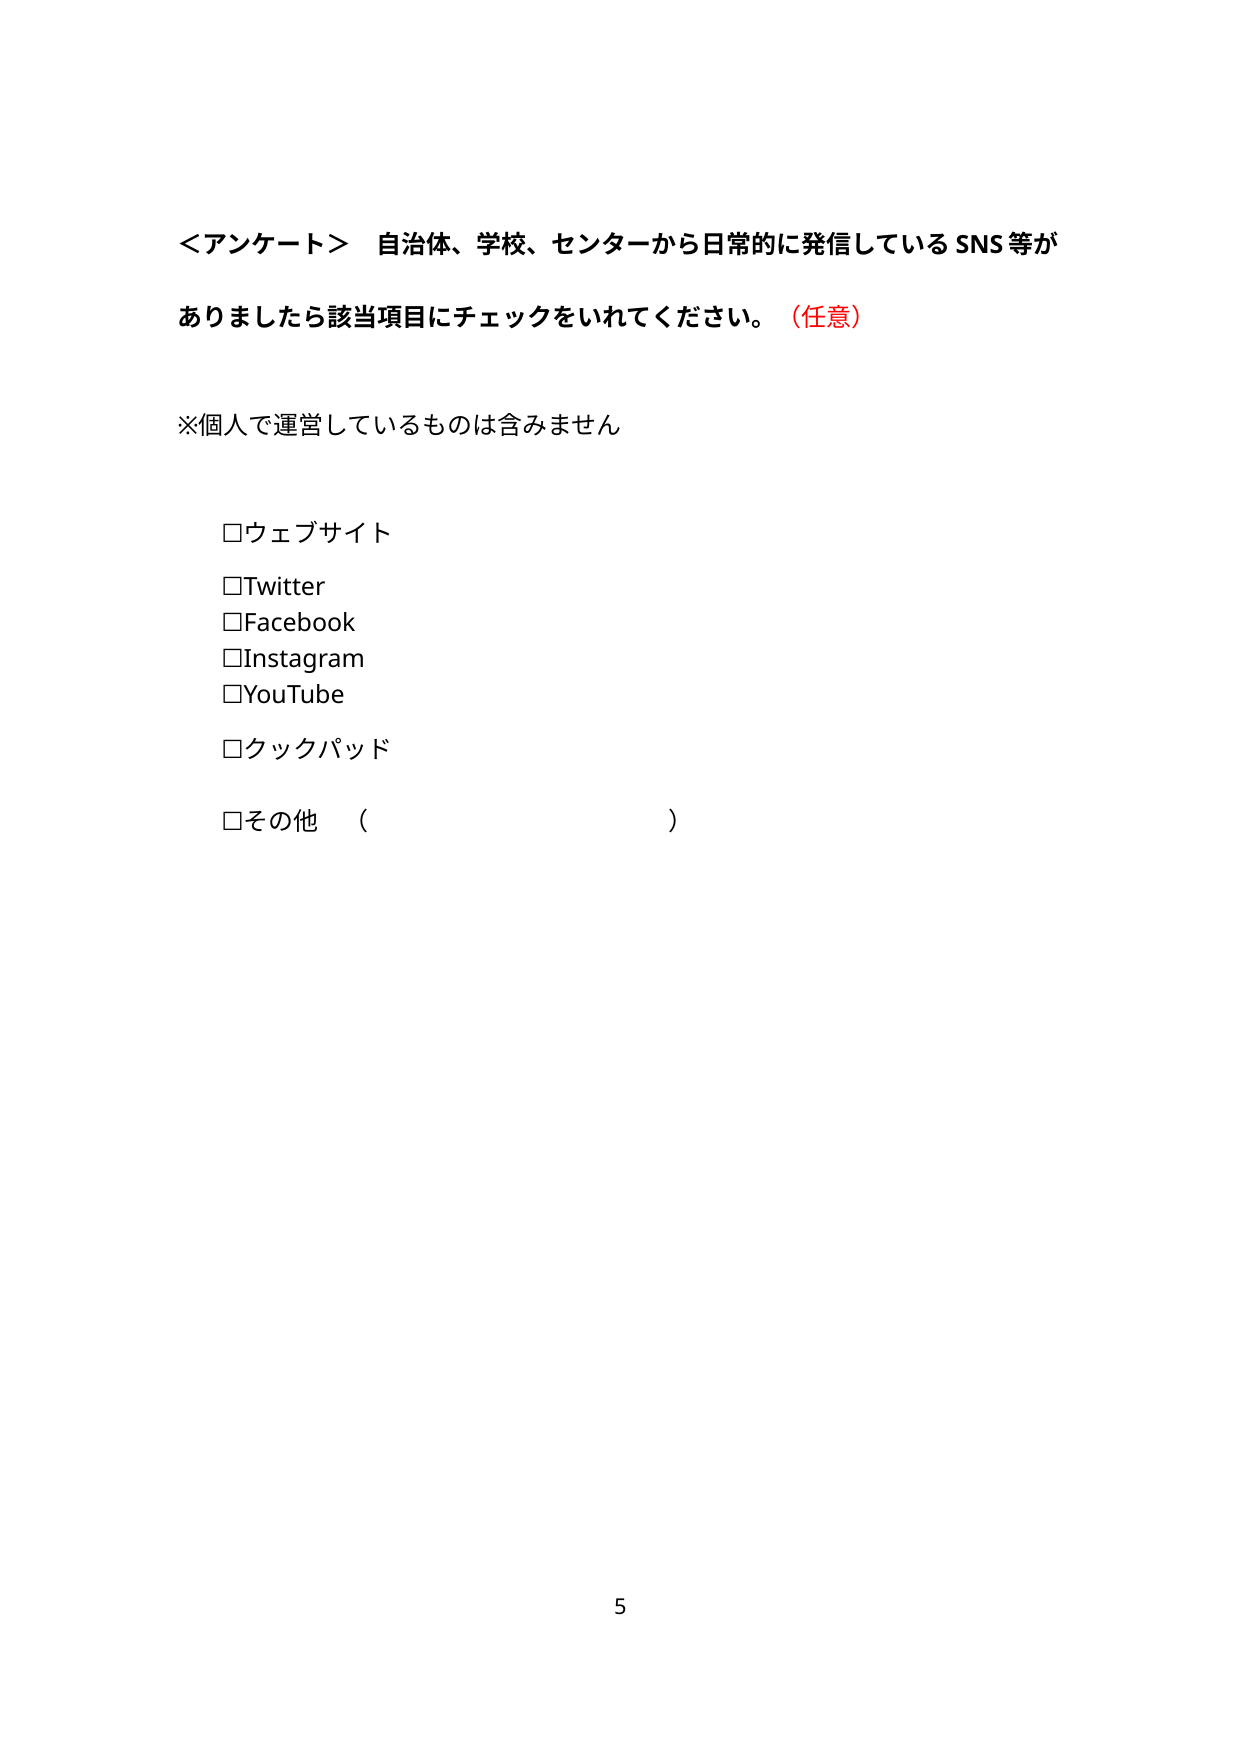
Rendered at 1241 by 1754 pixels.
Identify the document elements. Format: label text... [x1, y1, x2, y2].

text Instagram [221, 639, 1063, 676]
text Twitter [221, 567, 1063, 603]
text クックパッド [221, 712, 1063, 784]
text ＜アンケート＞ 自治体、学校、センターから日常的に発信しているSNS等がありましたら該当項目にチェックをいれてください。（任意） [177, 207, 1063, 351]
text Facebook [221, 603, 1063, 639]
text ウェブサイト [221, 495, 1063, 567]
text その他 （ ） [221, 784, 1063, 856]
text YouTube [221, 676, 1063, 712]
text ※個人で運営しているものは含みません [177, 387, 1063, 459]
